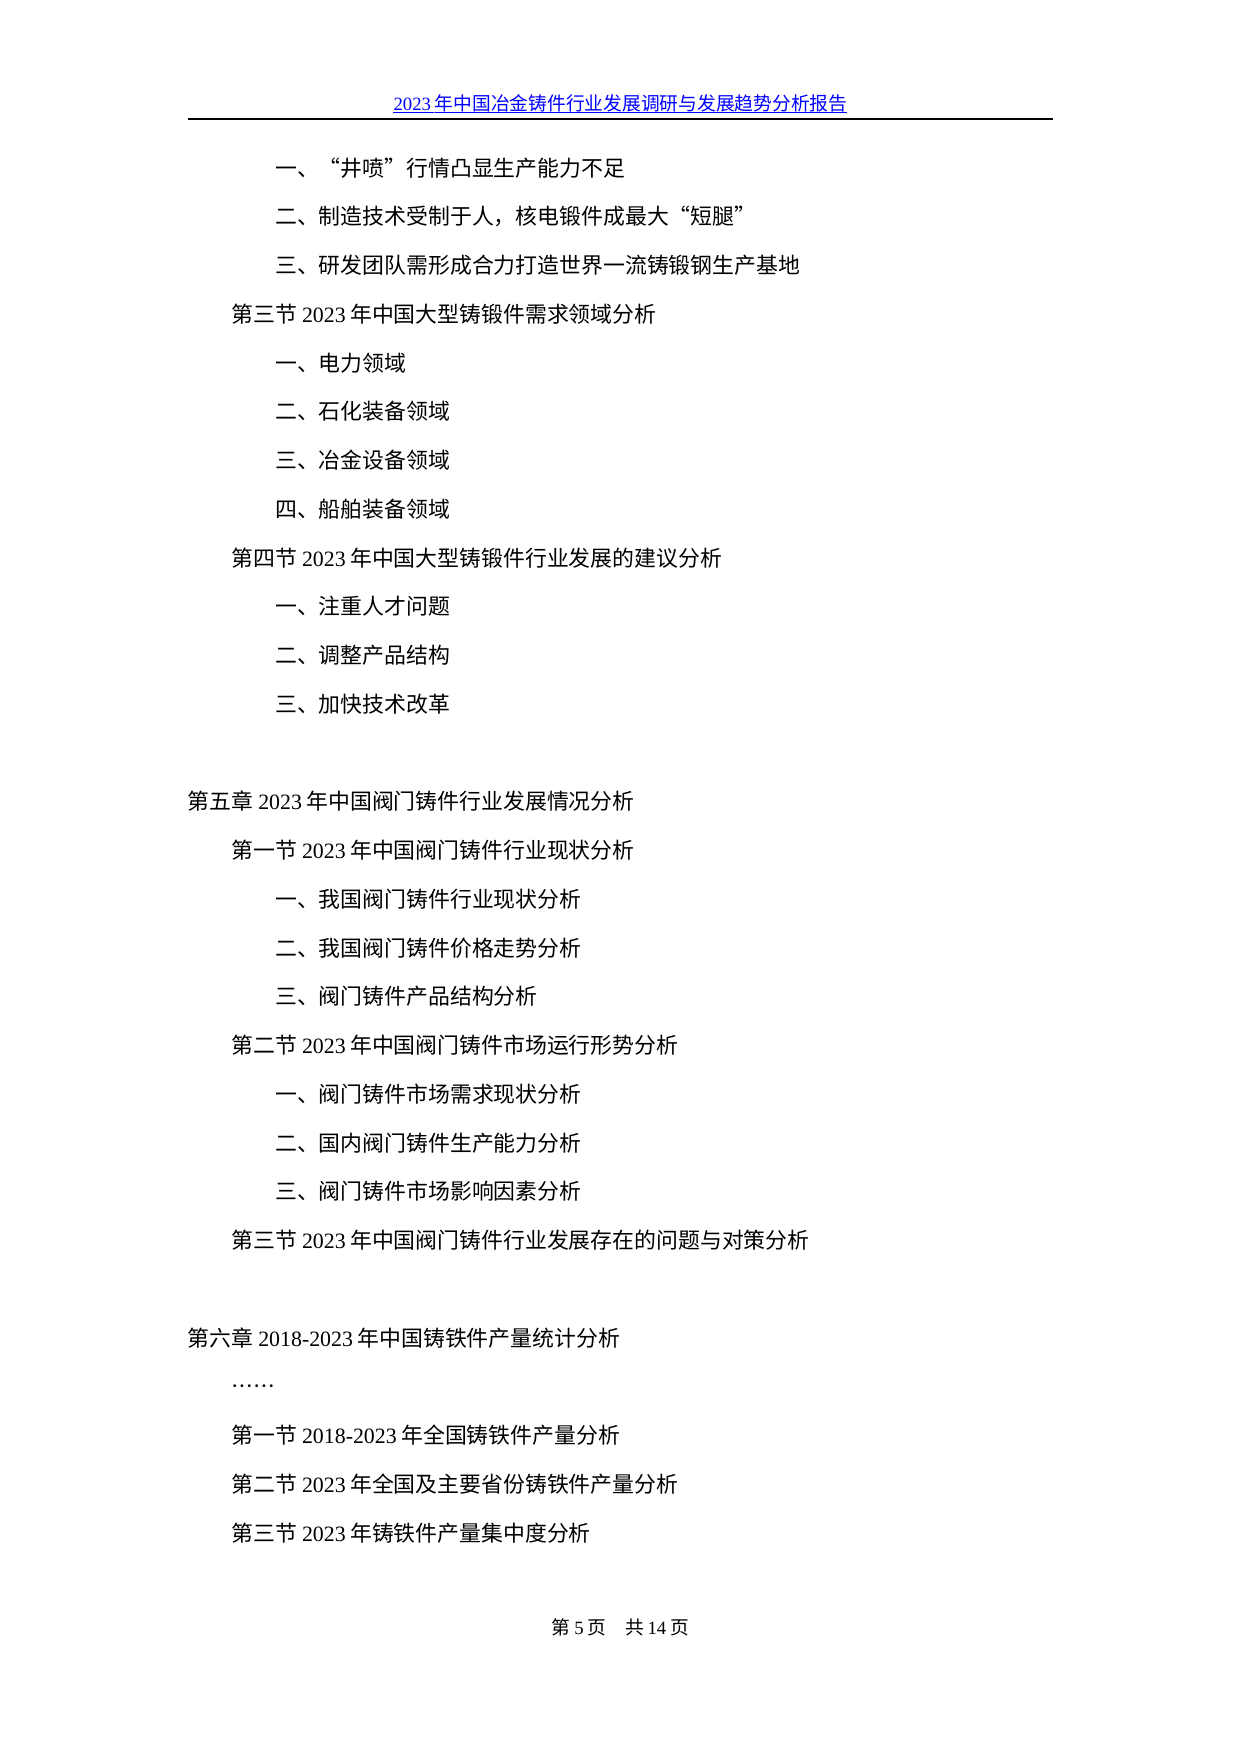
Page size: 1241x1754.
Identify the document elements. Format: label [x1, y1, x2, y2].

text [187, 150, 1053, 1548]
